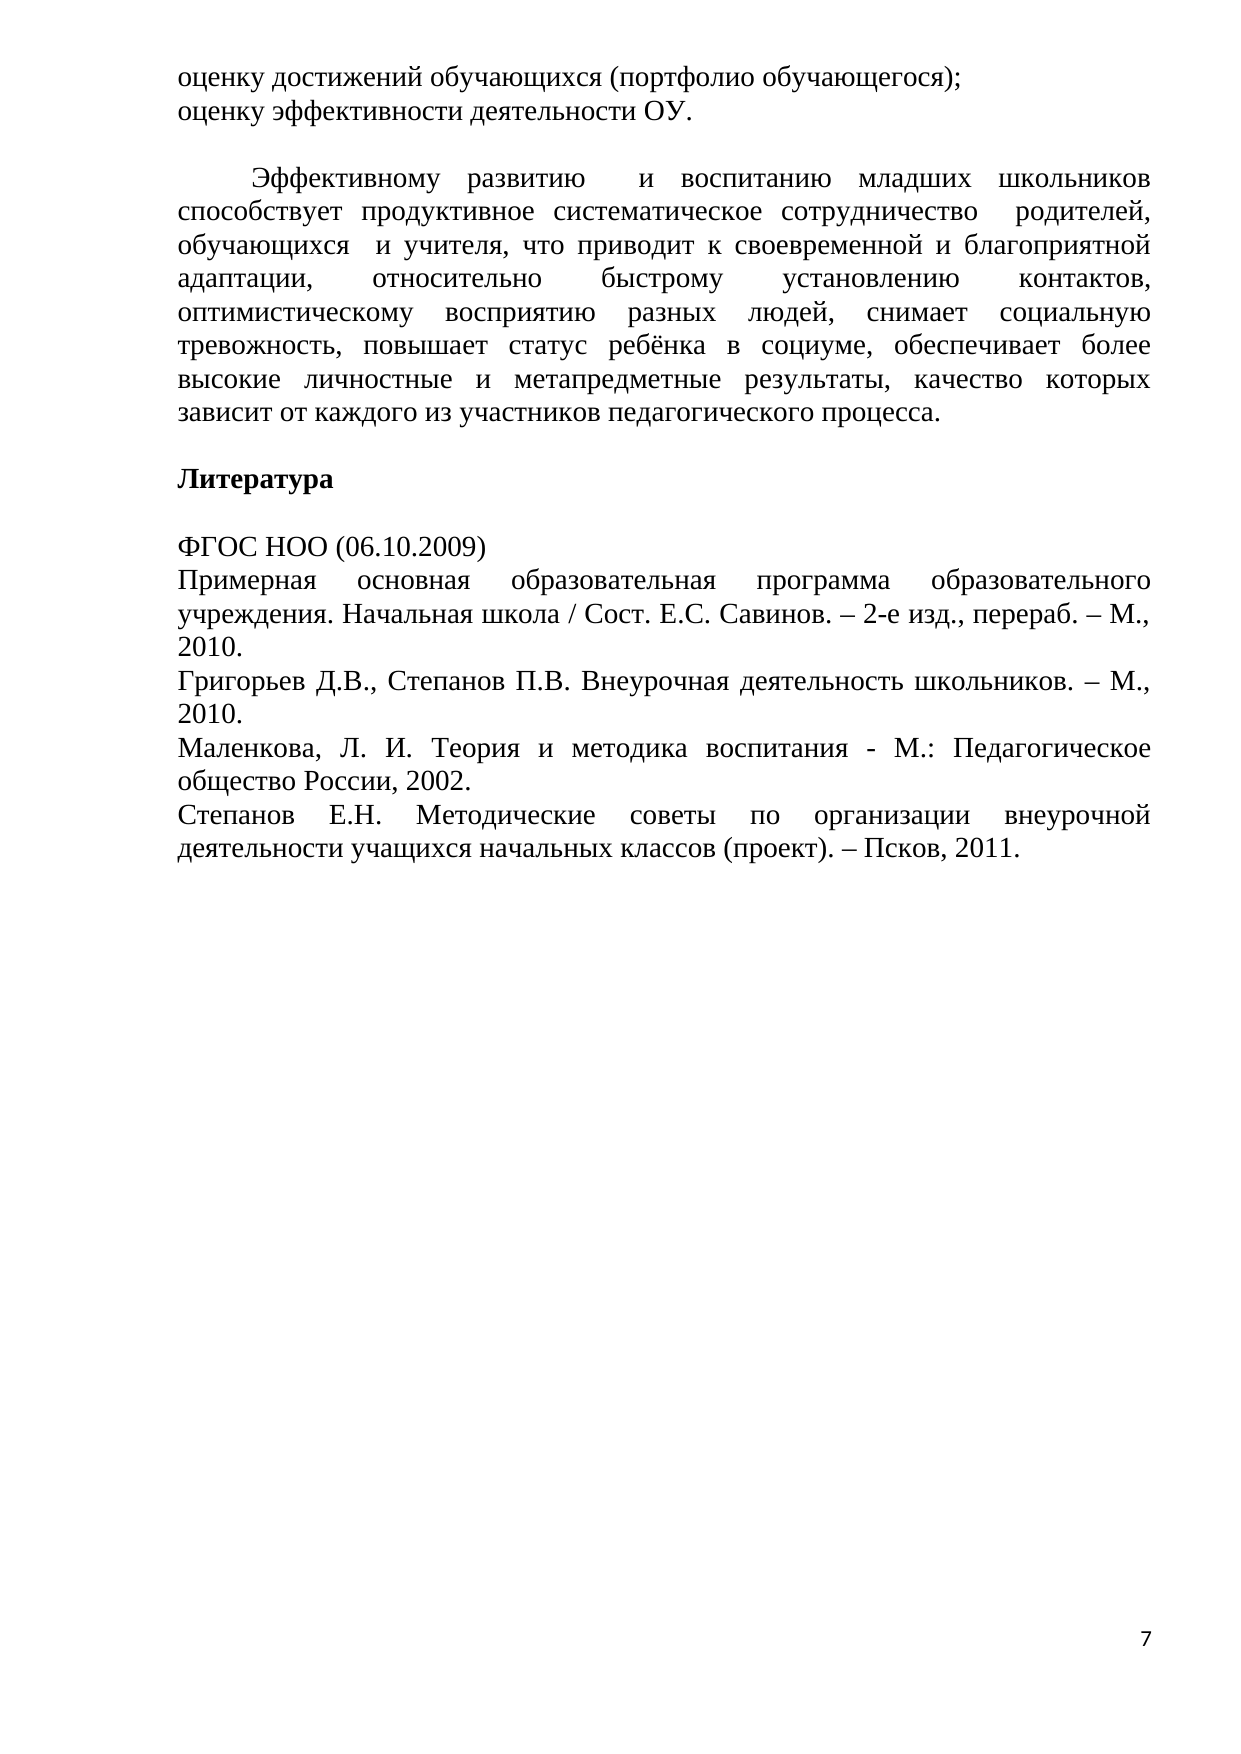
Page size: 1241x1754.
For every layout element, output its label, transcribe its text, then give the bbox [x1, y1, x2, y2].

text оценку эффективности деятельности ОУ. [177, 93, 1152, 126]
text оценку достижений обучающихся (портфолио обучающегося); [177, 59, 1152, 93]
text Маленкова, Л. И. Теория и методика воспитания - М.: Педагогическое общество России, 2002. [177, 730, 1152, 797]
text Григорьев Д.В., Степанов П.В. Внеурочная деятельность школьников. – М., 2010. [177, 663, 1152, 730]
text Литература [177, 462, 1152, 495]
text ФГОС НОО (06.10.2009) [177, 529, 1152, 562]
text Степанов Е.Н. Методические советы по организации внеурочной деятельности учащихся начальных классов (проект). – Псков, 2011. [177, 797, 1152, 864]
text Эффективному развитию и воспитанию младших школьников способствует продуктивное систематическое сотрудничество родителей, обучающихся и учителя, что приводит к своевременной и благоприятной адаптации, относительно быстрому установлению контактов, оптимистическому восприятию разных людей, снимает социальную тревожность, повышает статус ребёнка в социуме, обеспечивает более высокие личностные и метапредметные результаты, качество которых зависит от каждого из участников педагогического процесса. [177, 160, 1152, 428]
text Примерная основная образовательная программа образовательного учреждения. Начальная школа / Сост. Е.С. Савинов. – 2-е изд., перераб. – М., 2010. [177, 562, 1152, 663]
